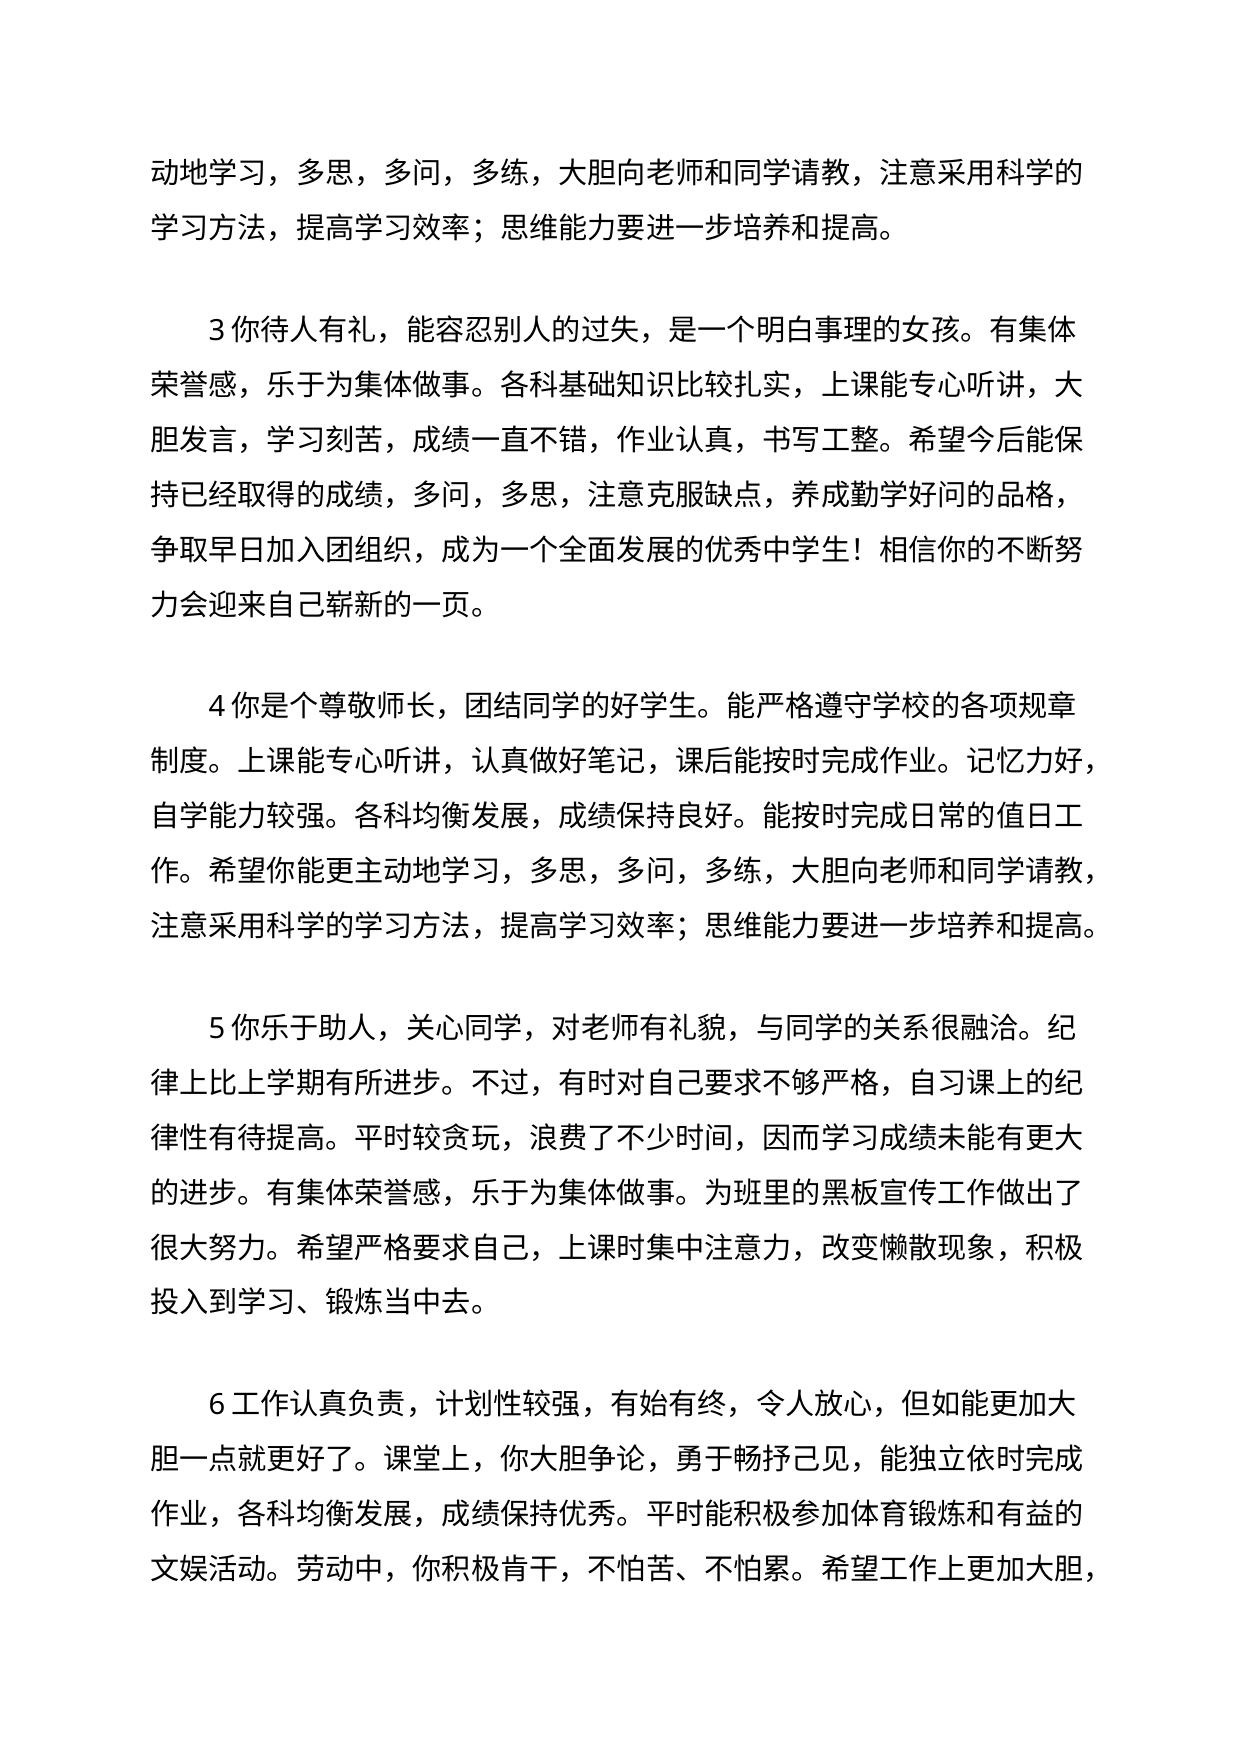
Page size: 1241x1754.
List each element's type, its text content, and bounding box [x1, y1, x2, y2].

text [150, 1381, 1090, 1588]
text 3你待人有礼，能容忍别人的过失，是一个明白事理的女孩。有集体荣誉感，乐于为集体做事。各科基础知识比较扎实，上课能专心听讲，大胆发言，学习刻苦，成绩一直不错，作业认真，书写工整。希望今后能保持已经取得的成绩，多问，多思，注意克服缺点，养成勤学好问的品格，争取早日加入团组织，成为一个全面发展的优秀中学生！相信你的不断努力会迎来自己崭新的一页。 [150, 307, 1090, 623]
text 4你是个尊敬师长，团结同学的好学生。能严格遵守学校的各项规章制度。上课能专心听讲，认真做好笔记，课后能按时完成作业。记忆力好，自学能力较强。各科均衡发展，成绩保持良好。能按时完成日常的值日工作。希望你能更主动地学习，多思，多问，多练，大胆向老师和同学请教，注意采用科学的学习方法，提高学习效率；思维能力要进一步培养和提高。 [150, 683, 1090, 945]
text 5你乐于助人，关心同学，对老师有礼貌，与同学的关系很融洽。纪律上比上学期有所进步。不过，有时对自己要求不够严格，自习课上的纪律性有待提高。平时较贪玩，浪费了不少时间，因而学习成绩未能有更大的进步。有集体荣誉感，乐于为集体做事。为班里的黑板宣传工作做出了很大努力。希望严格要求自己，上课时集中注意力，改变懒散现象，积极投入到学习、锻炼当中去。 [150, 1004, 1090, 1321]
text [150, 150, 1090, 247]
